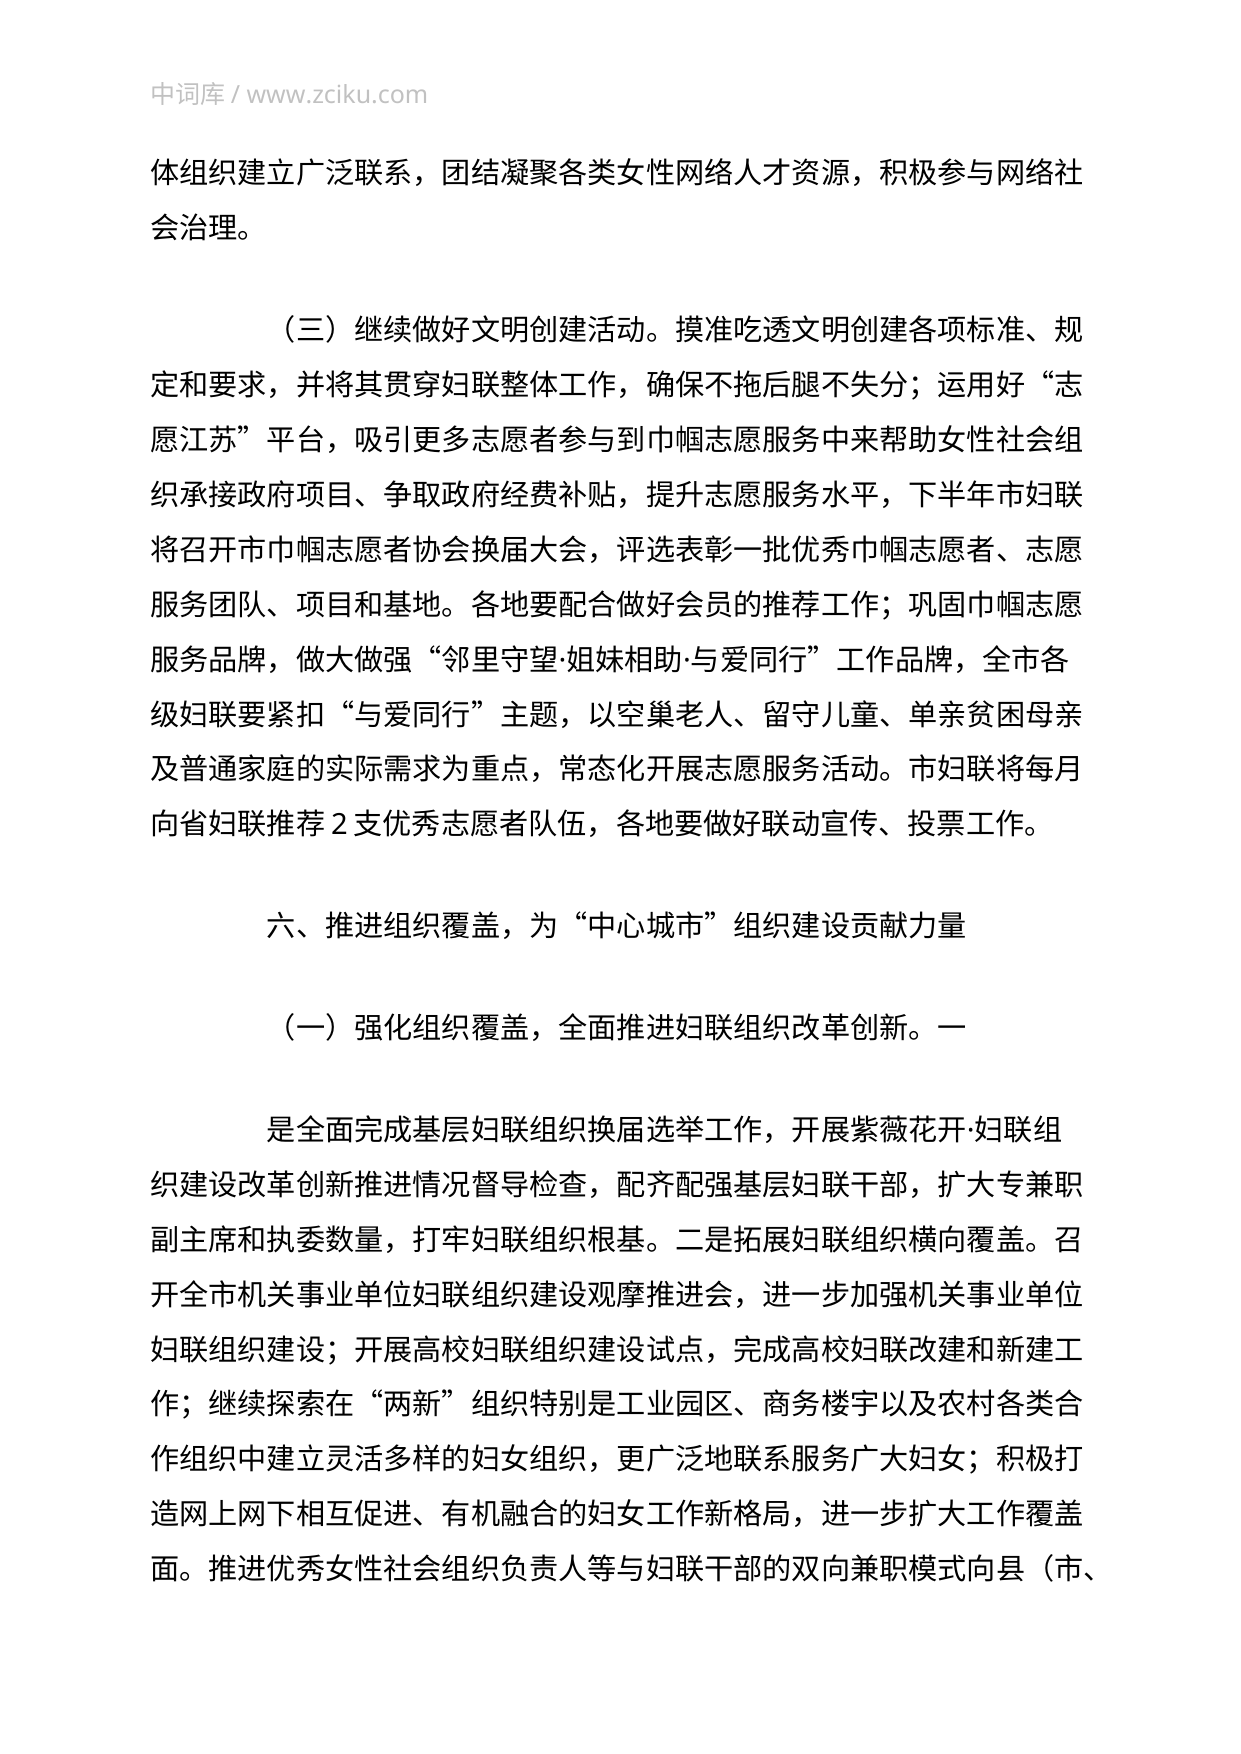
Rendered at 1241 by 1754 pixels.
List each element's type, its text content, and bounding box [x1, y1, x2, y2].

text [150, 150, 1090, 247]
text （一）强化组织覆盖，全面推进妇联组织改革创新。一 [150, 1004, 1090, 1047]
text （三）继续做好文明创建活动。摸准吃透文明创建各项标准、规定和要求，并将其贯穿妇联整体工作，确保不拖后腿不失分；运用好“志愿江苏”平台，吸引更多志愿者参与到巾帼志愿服务中来帮助女性社会组织承接政府项目、争取政府经费补贴，提升志愿服务水平，下半年市妇联将召开市巾帼志愿者协会换届大会，评选表彰一批优秀巾帼志愿者、志愿服务团队、项目和基地。各地要配合做好会员的推荐工作；巩固巾帼志愿服务品牌，做大做强“邻里守望·姐妹相助·与爱同行”工作品牌，全市各级妇联要紧扣“与爱同行”主题，以空巢老人、留守儿童、单亲贫困母亲及普通家庭的实际需求为重点，常态化开展志愿服务活动。市妇联将每月向省妇联推荐2支优秀志愿者队伍，各地要做好联动宣传、投票工作。 [150, 307, 1090, 843]
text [150, 1106, 1090, 1588]
text 六、推进组织覆盖，为“中心城市”组织建设贡献力量 [150, 903, 1090, 945]
